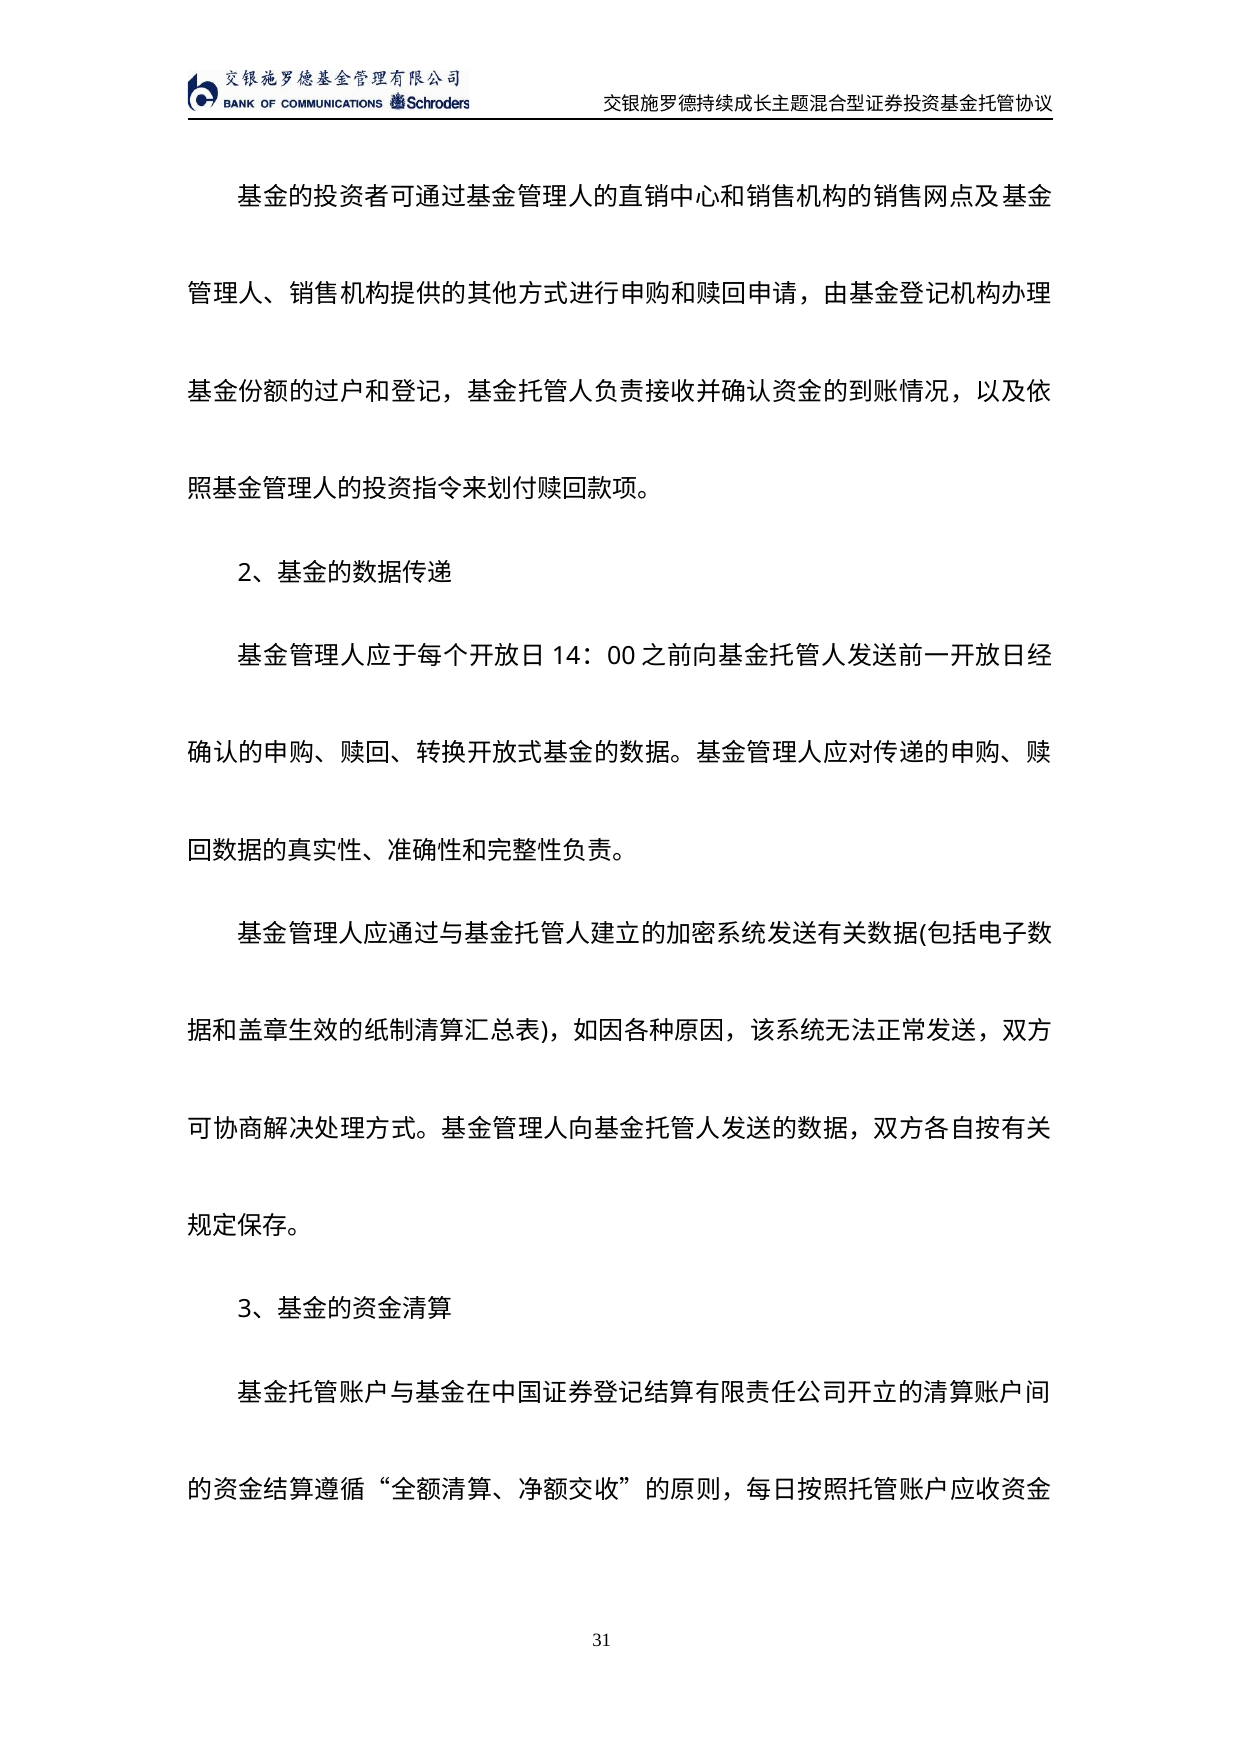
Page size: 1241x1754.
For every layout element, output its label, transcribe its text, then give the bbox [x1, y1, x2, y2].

text 基金管理人应通过与基金托管人建立的加密系统发送有关数据(包括电子数据和盖章生效的纸制清算汇总表)，如因各种原因，该系统无法正常发送，双方可协商解决处理方式。基金管理人向基金托管人发送的数据，双方各自按有关规定保存。 [187, 899, 1053, 1256]
picture [187, 70, 470, 111]
text 基金管理人应于每个开放日14：00之前向基金托管人发送前一开放日经确认的申购、赎回、转换开放式基金的数据。基金管理人应对传递的申购、赎回数据的真实性、准确性和完整性负责。 [187, 621, 1053, 881]
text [187, 1358, 1053, 1520]
text 3、基金的资金清算 [187, 1274, 1053, 1339]
text 2、基金的数据传递 [187, 538, 1053, 603]
text 基金的投资者可通过基金管理人的直销中心和销售机构的销售网点及基金管理人、销售机构提供的其他方式进行申购和赎回申请，由基金登记机构办理基金份额的过户和登记，基金托管人负责接收并确认资金的到账情况，以及依照基金管理人的投资指令来划付赎回款项。 [187, 162, 1053, 519]
